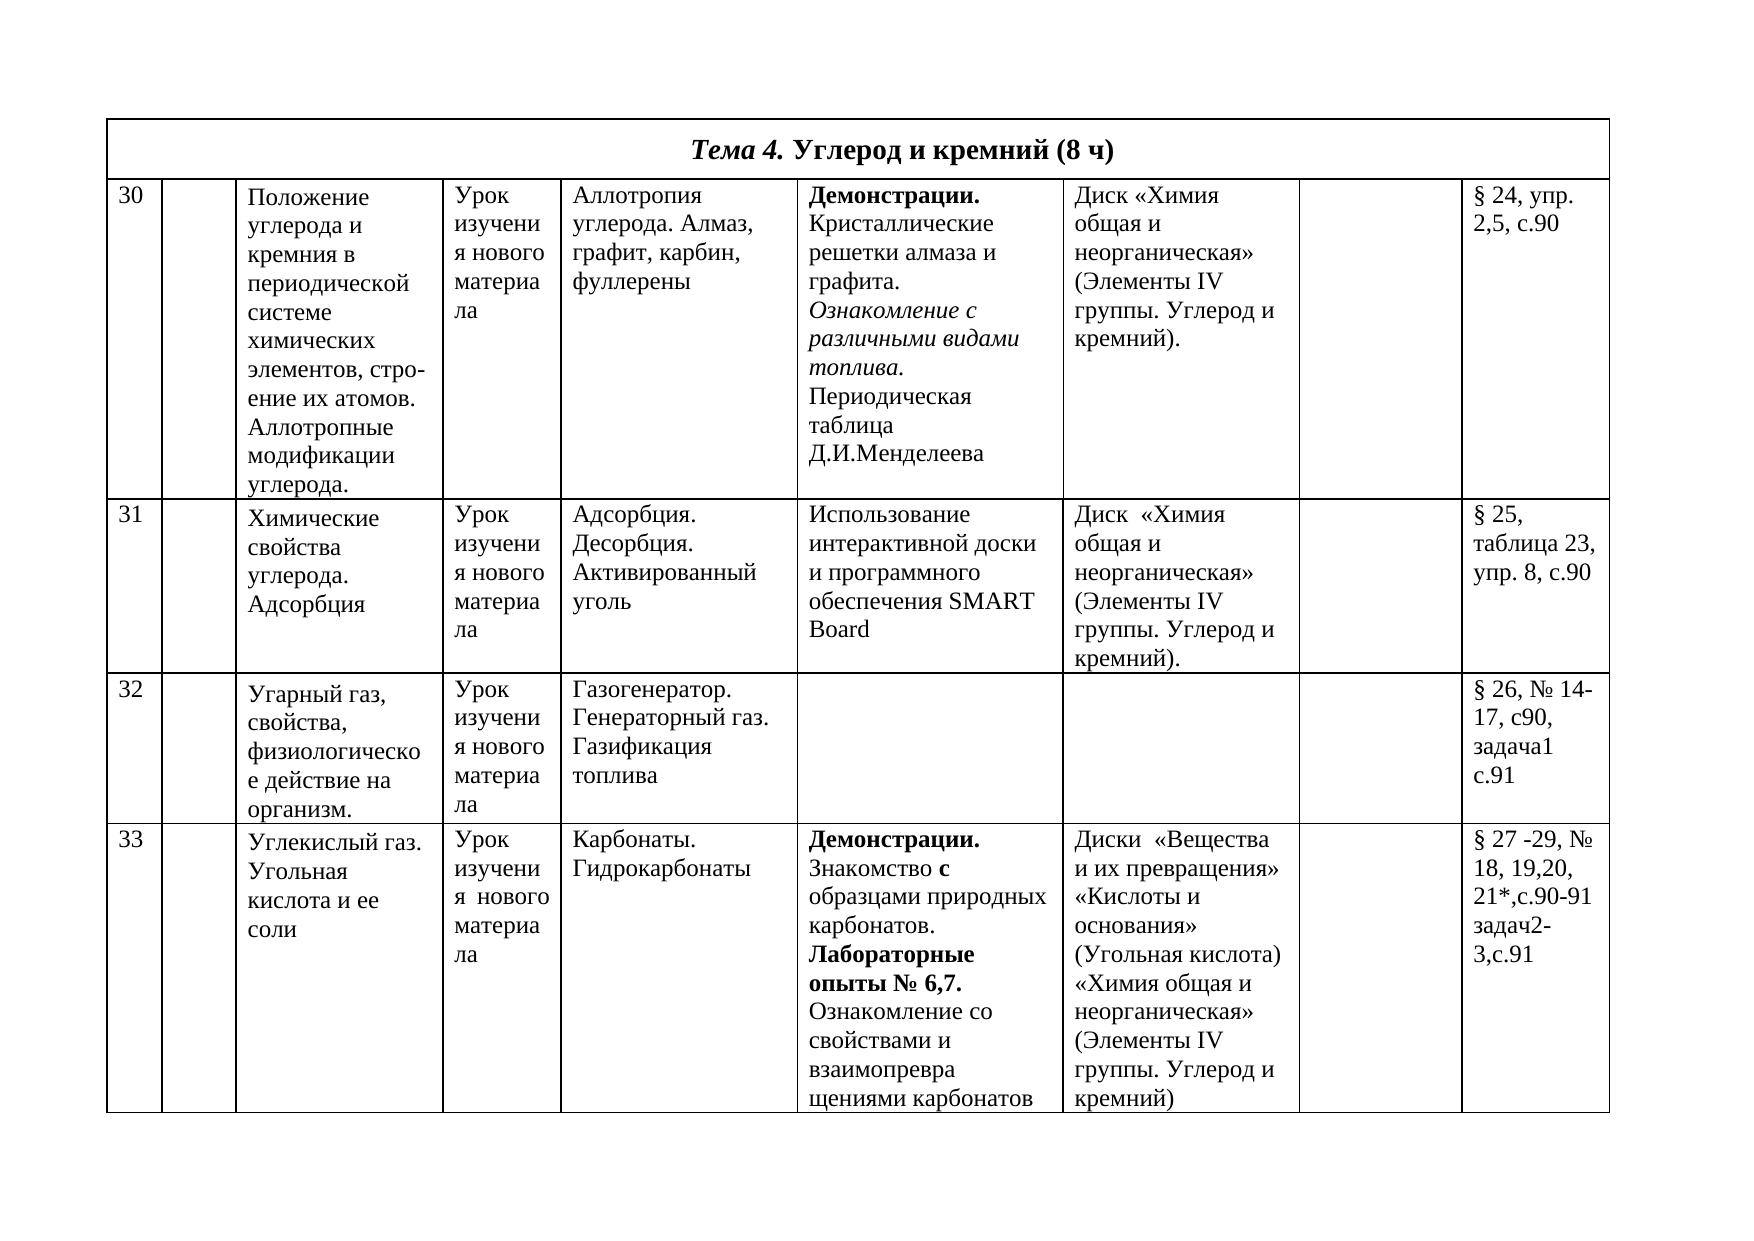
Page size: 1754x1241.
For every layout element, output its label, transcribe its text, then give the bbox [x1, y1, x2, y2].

table_cell § 26, № 14-17, с90, задача1 с.91 [1463, 674, 1609, 822]
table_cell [1463, 824, 1609, 1111]
table_cell [163, 180, 235, 498]
table_cell Демонстрации. Кристаллические решетки алмаза и графита. Ознакомление с различными видами топлива. Периодическая таблица Д.И.Менделеева [798, 180, 1063, 498]
table_cell [1064, 674, 1299, 822]
table_cell Диск «Химия общая и неорганическая» (Элементы IV группы. Углерод и кремний). [1064, 500, 1299, 672]
table_cell Тема 4. Углерод и кремний (8 ч) [108, 120, 1609, 178]
table_cell [798, 674, 1062, 822]
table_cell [1064, 824, 1299, 1111]
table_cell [444, 824, 560, 1111]
table_cell [163, 674, 235, 822]
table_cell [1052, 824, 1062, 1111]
table_cell Урок изучения нового материала [444, 500, 560, 672]
table_cell Урок изучения нового материала [444, 674, 560, 822]
table_cell [1300, 500, 1461, 672]
table_cell Угарный газ, свойства, физиологическое действие на организм. [237, 674, 442, 822]
table_cell 30 [108, 180, 161, 498]
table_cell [562, 824, 797, 1111]
table_cell 33 [108, 824, 161, 1111]
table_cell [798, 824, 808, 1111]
table_cell Химические свойства углерода. Адсорбция [237, 500, 442, 672]
table_cell Адсорбция. Десорбция. Активированный уголь [562, 500, 797, 672]
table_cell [237, 824, 442, 1111]
table_cell [1300, 674, 1461, 822]
table_cell [1300, 824, 1461, 1111]
table_cell [1300, 180, 1461, 498]
table_cell Урок изучения нового материала [444, 180, 560, 498]
table_cell Положение углерода и кремния в периодической системе химических элементов, строение их атомов. Аллотропные модификации углерода. [237, 180, 442, 498]
table_cell Диск «Химия общая и неорганическая» (Элементы IV группы. Углерод и кремний). [1064, 180, 1299, 498]
table_cell § 25, таблица 23, упр. 8, с.90 [1463, 500, 1609, 672]
table_cell 31 [108, 500, 161, 672]
table_cell [163, 824, 235, 1111]
table_cell Аллотропия углерода. Алмаз, графит, карбин, фуллерены [562, 180, 797, 498]
table_cell 32 [108, 674, 161, 822]
table_cell [163, 500, 235, 672]
table_cell Газогенератор. Генераторный газ. Газификация топлива [562, 674, 797, 822]
table_cell § 24, упр. 2,5, с.90 [1463, 180, 1609, 498]
table_cell Использование интерактивной доски и программного обеспечения SMART Board [798, 500, 1062, 672]
